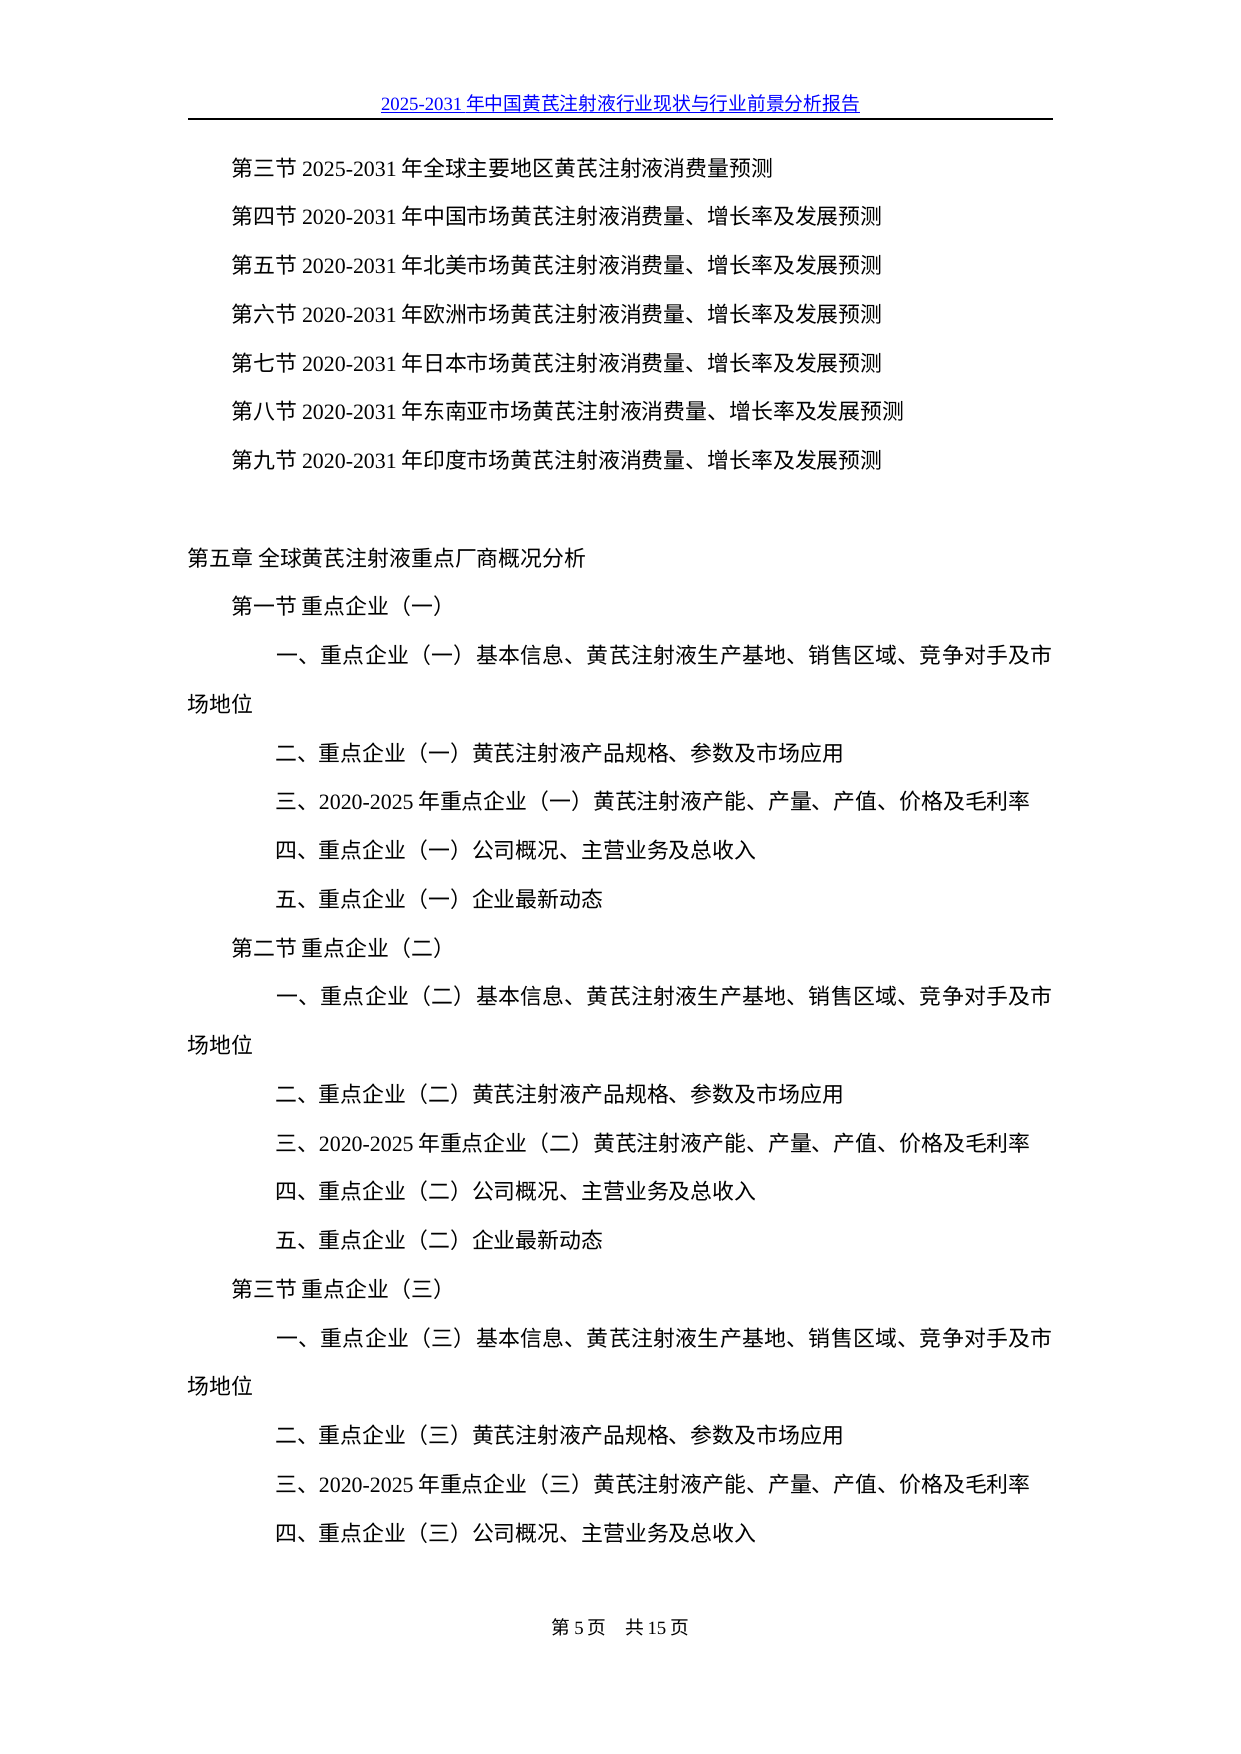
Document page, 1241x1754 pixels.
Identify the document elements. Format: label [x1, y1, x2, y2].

text [187, 150, 1053, 1548]
